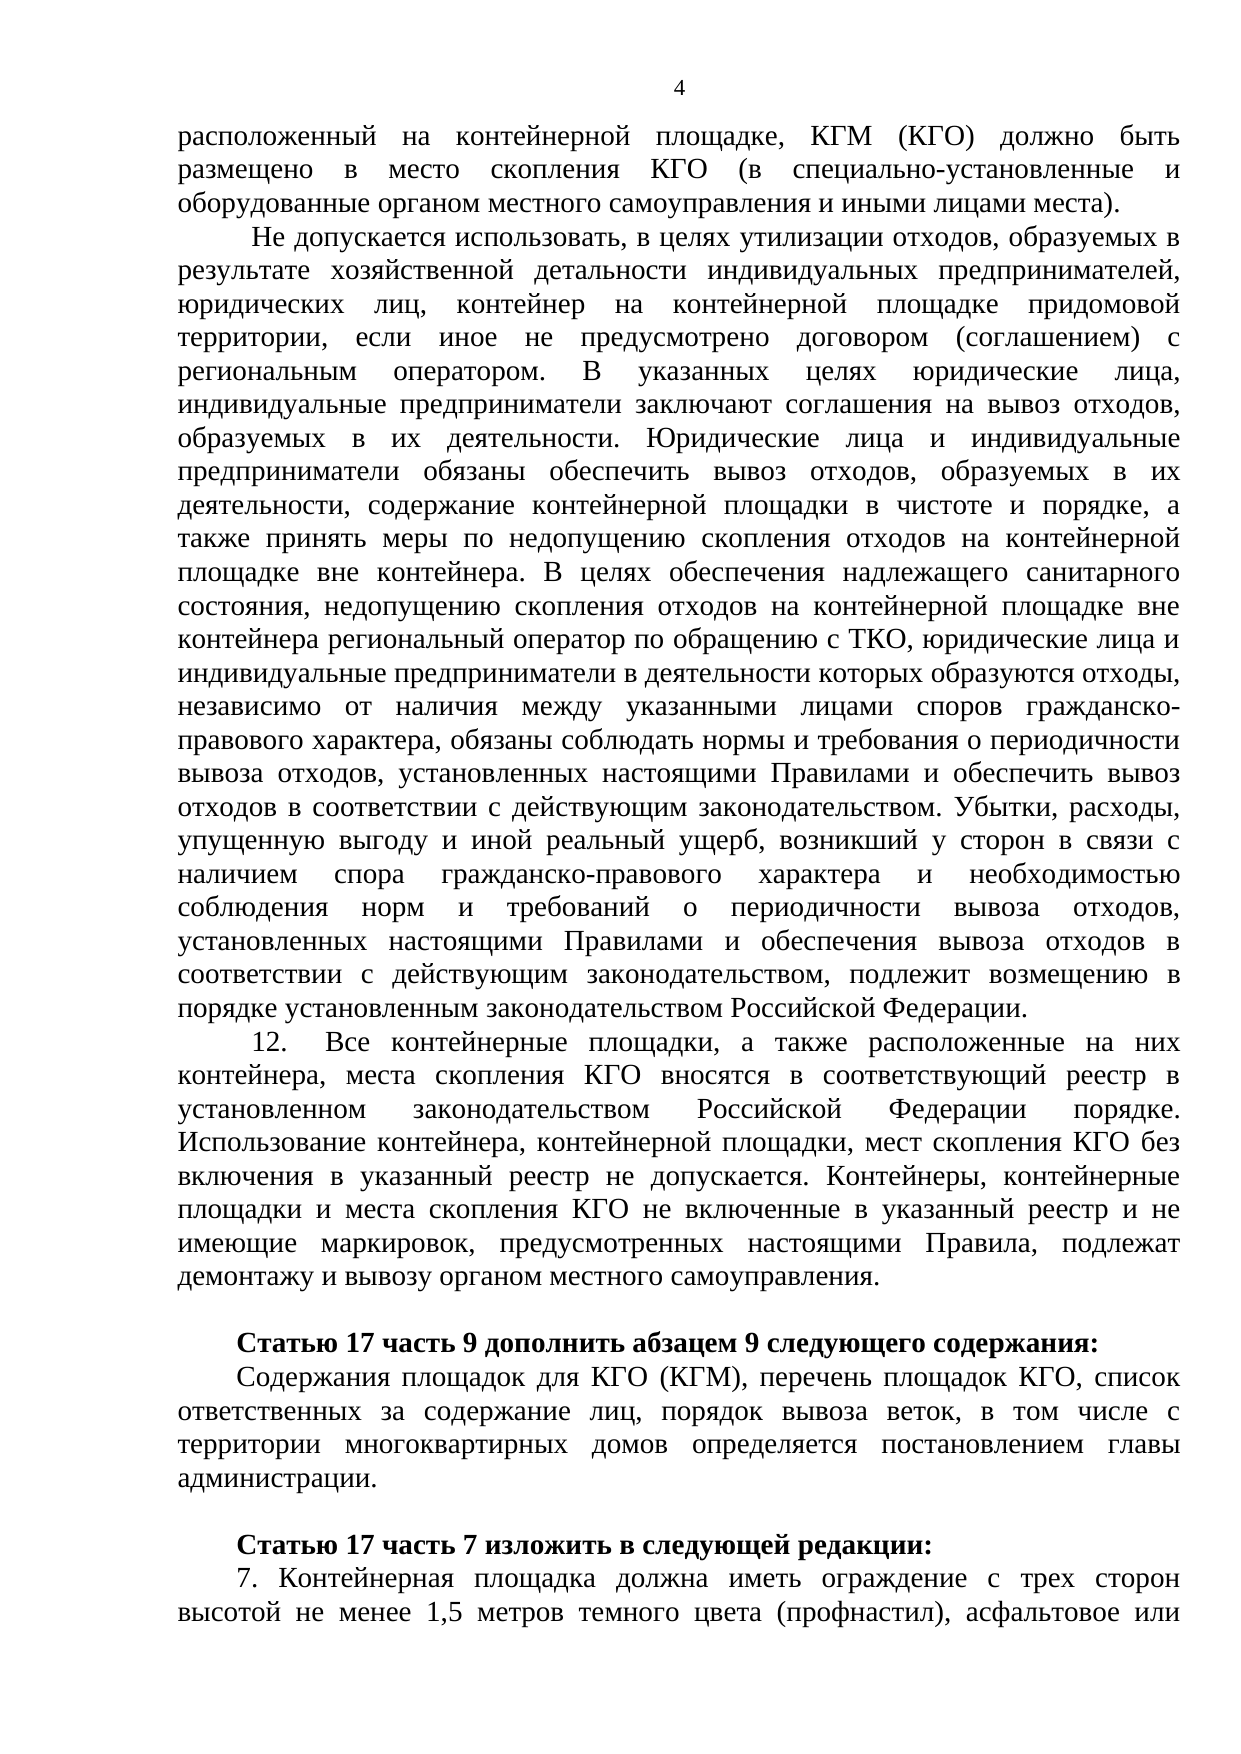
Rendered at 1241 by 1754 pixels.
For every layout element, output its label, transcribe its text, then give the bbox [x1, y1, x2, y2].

text Содержания площадок для КГО (КГМ), перечень площадок КГО, список ответственных за содержание лиц, порядок вывоза веток, в том числе с территории многоквартирных домов определяется постановлением главы администрации. [177, 1359, 1181, 1493]
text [177, 1560, 1181, 1627]
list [177, 118, 1181, 219]
list Все контейнерные площадки, а также расположенные на них контейнера, места скопления КГО вносятся в соответствующий реестр в установленном законодательством Российской Федерации порядке. Использование контейнера, контейнерной площадки, мест скопления КГО без включения в указанный реестр не допускается. Контейнеры, контейнерные площадки и места скопления КГО не включенные в указанный реестр и не имеющие маркировок, предусмотренных настоящими Правила, подлежат демонтажу и вывозу органом местного самоуправления. [177, 1024, 1181, 1292]
text Статью 17 часть 9 дополнить абзацем 9 следующего содержания: [177, 1326, 1181, 1359]
text Статью 17 часть 7 изложить в следующей редакции: [177, 1527, 1181, 1560]
text Не допускается использовать, в целях утилизации отходов, образуемых в результате хозяйственной детальности индивидуальных предпринимателей, юридических лиц, контейнер на контейнерной площадке придомовой территории, если иное не предусмотрено договором (соглашением) с региональным оператором. В указанных целях юридические лица, индивидуальные предприниматели заключают соглашения на вывоз отходов, образуемых в их деятельности. Юридические лица и индивидуальные предприниматели обязаны обеспечить вывоз отходов, образуемых в их деятельности, содержание контейнерной площадки в чистоте и порядке, а также принять меры по недопущению скопления отходов на контейнерной площадке вне контейнера. В целях обеспечения надлежащего санитарного состояния, недопущению скопления отходов на контейнерной площадке вне контейнера региональный оператор по обращению с ТКО, юридические лица и индивидуальные предприниматели в деятельности которых образуются отходы, независимо от наличия между указанными лицами споров гражданско-правового характера, обязаны соблюдать нормы и требования о периодичности вывоза отходов, установленных настоящими Правилами и обеспечить вывоз отходов в соответствии с действующим законодательством. Убытки, расходы, упущенную выгоду и иной реальный ущерб, возникший у сторон в связи с наличием спора гражданско-правового характера и необходимостью соблюдения норм и требований о периодичности вывоза отходов, установленных настоящими Правилами и обеспечения вывоза отходов в соответствии с действующим законодательством, подлежит возмещению в порядке установленным законодательством Российской Федерации. [177, 219, 1181, 1024]
